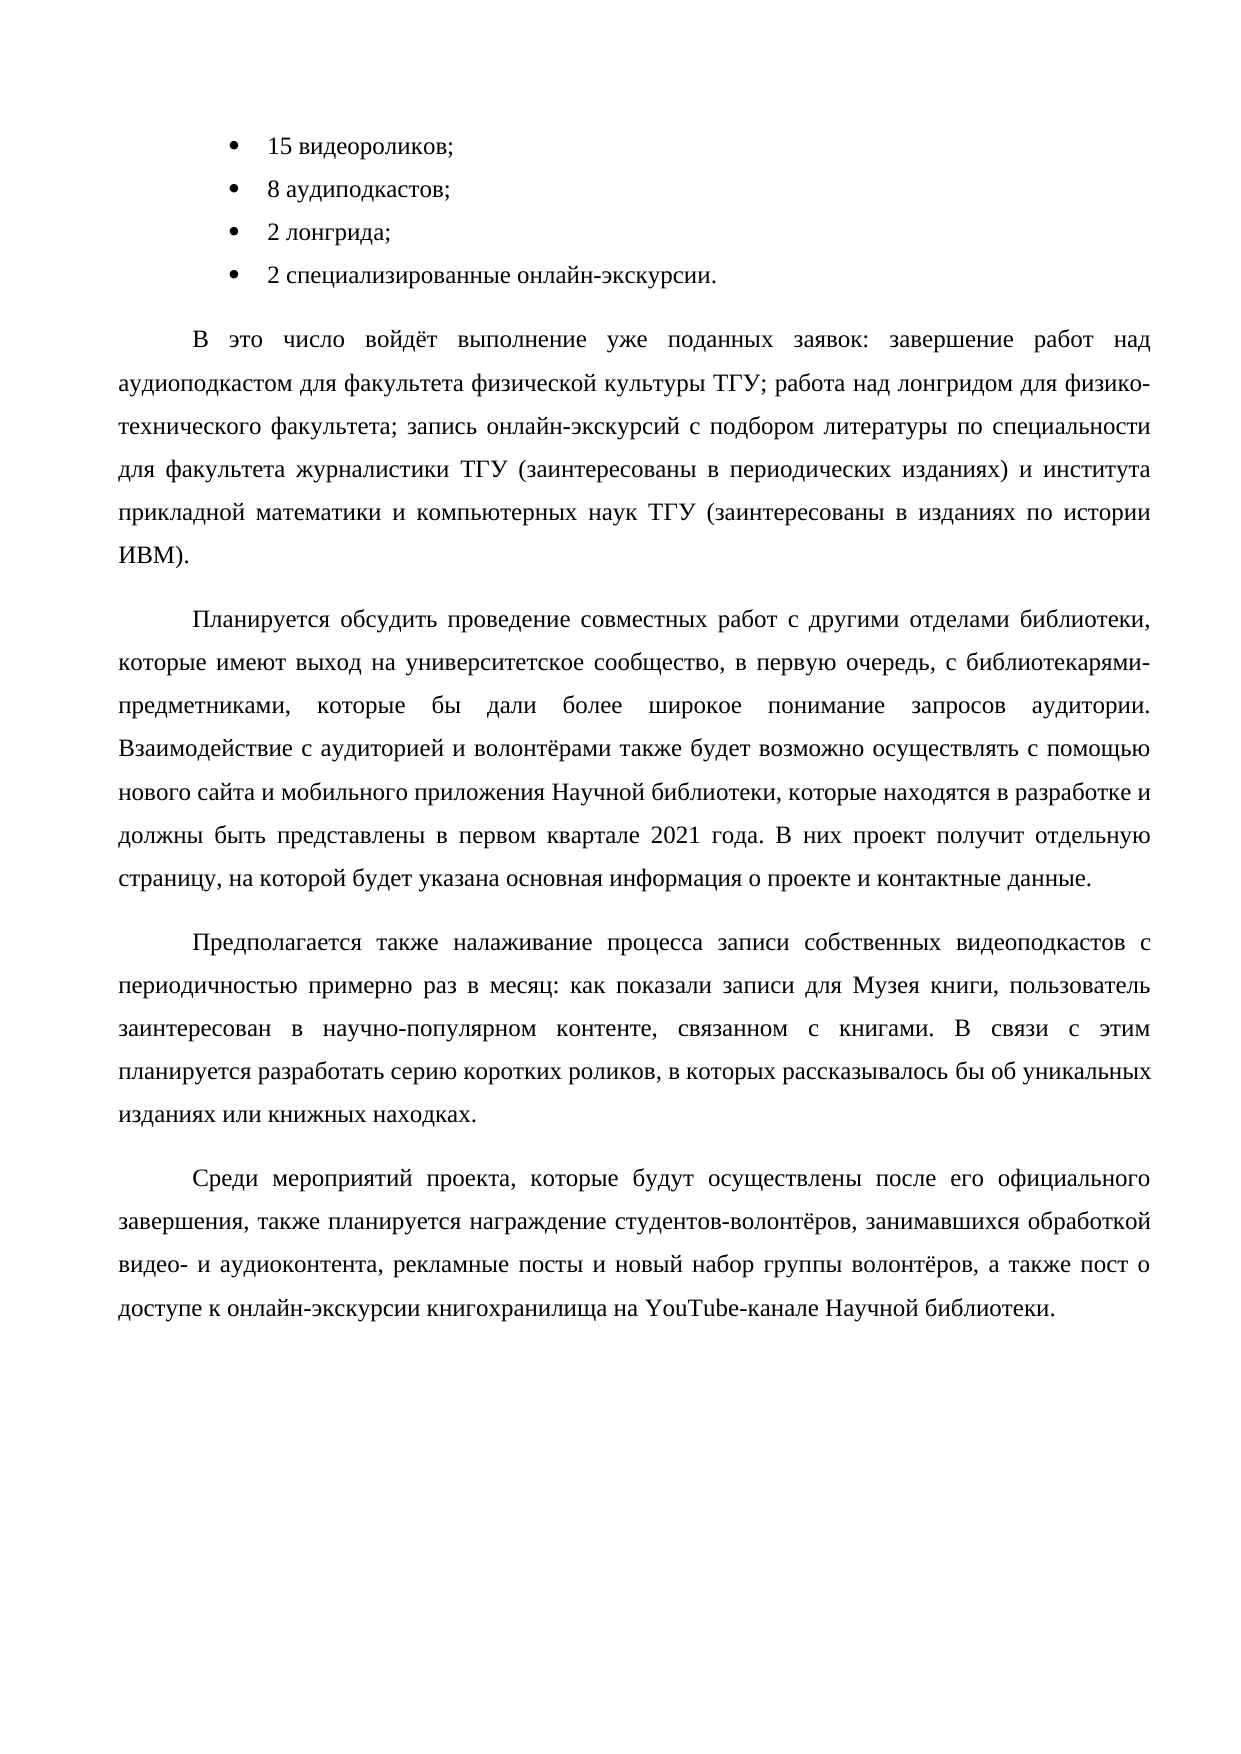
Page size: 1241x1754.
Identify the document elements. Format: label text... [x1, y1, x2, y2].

text Предполагается также налаживание процесса записи собственных видеоподкастов с периодичностью примерно раз в месяц: как показали записи для Музея книги, пользователь заинтересован в научно-популярном контенте, связанном с книгами. В связи с этим планируется разработать серию коротких роликов, в которых рассказывалось бы об уникальных изданиях или книжных находках. [118, 927, 1152, 1128]
list 8 аудиподкастов; [229, 174, 1152, 203]
list 15 видеороликов; [229, 131, 1152, 160]
text Планируется обсудить проведение совместных работ с другими отделами библиотеки, которые имеют выход на университетское сообщество, в первую очередь, с библиотекарями-предметниками, которые бы дали более широкое понимание запросов аудитории. Взаимодействие с аудиторией и волонтёрами также будет возможно осуществлять с помощью нового сайта и мобильного приложения Научной библиотеки, которые находятся в разработке и должны быть представлены в первом квартале 2021 года. В них проект получит отдельную страницу, на которой будет указана основная информация о проекте и контактные данные. [118, 604, 1152, 892]
text Среди мероприятий проекта, которые будут осуществлены после его официального завершения, также планируется награждение студентов-волонтёров, занимавшихся обработкой видео- и аудиоконтента, рекламные посты и новый набор группы волонтёров, а также пост о доступе к онлайн-экскурсии книгохранилища на YouTube-канале Научной библиотеки. [118, 1163, 1152, 1321]
list 2 лонгрида; [229, 217, 1152, 246]
list 2 специализированные онлайн-экскурсии. [229, 261, 1152, 289]
text В это число войдёт выполнение уже поданных заявок: завершение работ над аудиоподкастом для факультета физической культуры ТГУ; работа над лонгридом для физико-технического факультета; запись онлайн-экскурсий с подбором литературы по специальности для факультета журналистики ТГУ (заинтересованы в периодических изданиях) и института прикладной математики и компьютерных наук ТГУ (заинтересованы в изданиях по истории ИВМ). [118, 324, 1152, 569]
